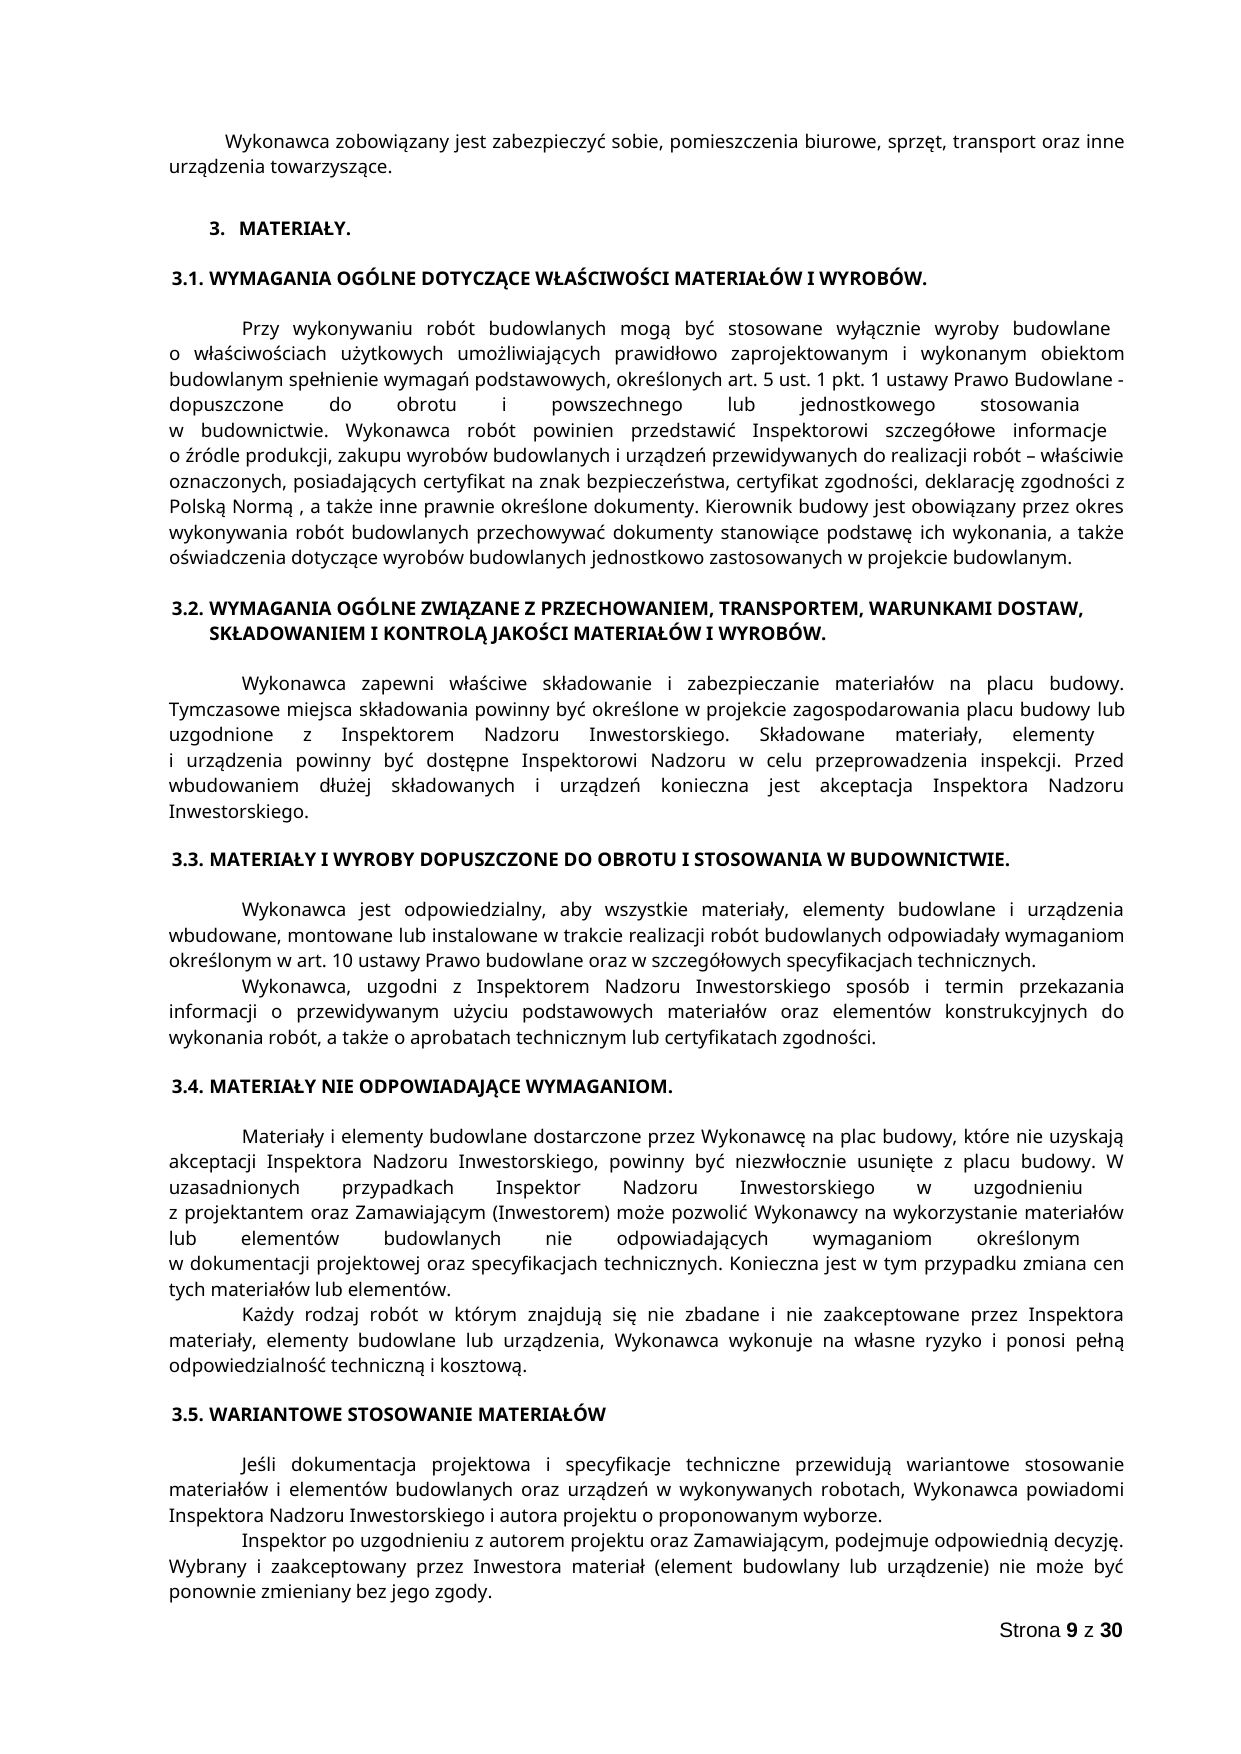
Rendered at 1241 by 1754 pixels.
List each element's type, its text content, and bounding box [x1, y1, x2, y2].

list WYMAGANIA OGÓLNE DOTYCZĄCE WŁAŚCIWOŚCI MATERIAŁÓW I WYROBÓW. [172, 265, 1125, 291]
text MATERIAŁY. [209, 215, 1123, 240]
text Przy wykonywaniu robót budowlanych mogą być stosowane wyłącznie wyroby budowlane o właściwościach użytkowych umożliwiających prawidłowo zaprojektowanym i wykonanym obiektom budowlanym spełnienie wymagań podstawowych, określonych art. 5 ust. 1 pkt. 1 ustawy Prawo Budowlane - dopuszczone do obrotu i powszechnego lub jednostkowego stosowania w budownictwie. Wykonawca robót powinien przedstawić Inspektorowi szczegółowe informacje o źródle produkcji, zakupu wyrobów budowlanych i urządzeń przewidywanych do realizacji robót – właściwie oznaczonych, posiadających certyfikat na znak bezpieczeństwa, certyfikat zgodności, deklarację zgodności z Polską Normą , a także inne prawnie określone dokumenty. Kierownik budowy jest obowiązany przez okres wykonywania robót budowlanych przechowywać dokumenty stanowiące podstawę ich wykonania, a także oświadczenia dotyczące wyrobów budowlanych jednostkowo zastosowanych w projekcie budowlanym. [169, 315, 1125, 570]
text Wykonawca zapewni właściwe składowanie i zabezpieczanie materiałów na placu budowy. Tymczasowe miejsca składowania powinny być określone w projekcie zagospodarowania placu budowy lub uzgodnione z Inspektorem Nadzoru Inwestorskiego. Składowane materiały, elementy i urządzenia powinny być dostępne Inspektorowi Nadzoru w celu przeprowadzenia inspekcji. Przed wbudowaniem dłużej składowanych i urządzeń konieczna jest akceptacja Inspektora Nadzoru Inwestorskiego. [169, 671, 1125, 824]
list WYMAGANIA OGÓLNE ZWIĄZANE Z PRZECHOWANIEM, TRANSPORTEM, WARUNKAMI DOSTAW, SKŁADOWANIEM I KONTROLĄ JAKOŚCI MATERIAŁÓW I WYROBÓW. [172, 595, 1125, 646]
list WARIANTOWE STOSOWANIE MATERIAŁÓW [172, 1402, 1125, 1427]
list MATERIAŁY I WYROBY DOPUSZCZONE DO OBROTU I STOSOWANIA W BUDOWNICTWIE. [172, 847, 1125, 872]
text Wykonawca jest odpowiedzialny, aby wszystkie materiały, elementy budowlane i urządzenia wbudowane, montowane lub instalowane w trakcie realizacji robót budowlanych odpowiadały wymaganiom określonym w art. 10 ustawy Prawo budowlane oraz w szczegółowych specyfikacjach technicznych. [169, 896, 1125, 973]
text Wykonawca zobowiązany jest zabezpieczyć sobie, pomieszczenia biurowe, sprzęt, transport oraz inne urządzenia towarzyszące. [169, 128, 1125, 179]
list MATERIAŁY NIE ODPOWIADAJĄCE WYMAGANIOM. [172, 1073, 1125, 1099]
text Jeśli dokumentacja projektowa i specyfikacje techniczne przewidują wariantowe stosowanie materiałów i elementów budowlanych oraz urządzeń w wykonywanych robotach, Wykonawca powiadomi Inspektora Nadzoru Inwestorskiego i autora projektu o proponowanym wyborze. [169, 1451, 1125, 1528]
text Materiały i elementy budowlane dostarczone przez Wykonawcę na plac budowy, które nie uzyskają akceptacji Inspektora Nadzoru Inwestorskiego, powinny być niezwłocznie usunięte z placu budowy. W uzasadnionych przypadkach Inspektor Nadzoru Inwestorskiego w uzgodnieniu z projektantem oraz Zamawiającym (Inwestorem) może pozwolić Wykonawcy na wykorzystanie materiałów lub elementów budowlanych nie odpowiadających wymaganiom określonym w dokumentacji projektowej oraz specyfikacjach technicznych. Konieczna jest w tym przypadku zmiana cen tych materiałów lub elementów. [169, 1123, 1125, 1302]
text Inspektor po uzgodnieniu z autorem projektu oraz Zamawiającym, podejmuje odpowiednią decyzję. Wybrany i zaakceptowany przez Inwestora materiał (element budowlany lub urządzenie) nie może być ponownie zmieniany bez jego zgody. [169, 1528, 1125, 1604]
text Każdy rodzaj robót w którym znajdują się nie zbadane i nie zaakceptowane przez Inspektora materiały, elementy budowlane lub urządzenia, Wykonawca wykonuje na własne ryzyko i ponosi pełną odpowiedzialność techniczną i kosztową. [169, 1302, 1125, 1378]
text Wykonawca, uzgodni z Inspektorem Nadzoru Inwestorskiego sposób i termin przekazania informacji o przewidywanym użyciu podstawowych materiałów oraz elementów konstrukcyjnych do wykonania robót, a także o aprobatach technicznym lub certyfikatach zgodności. [169, 973, 1125, 1049]
